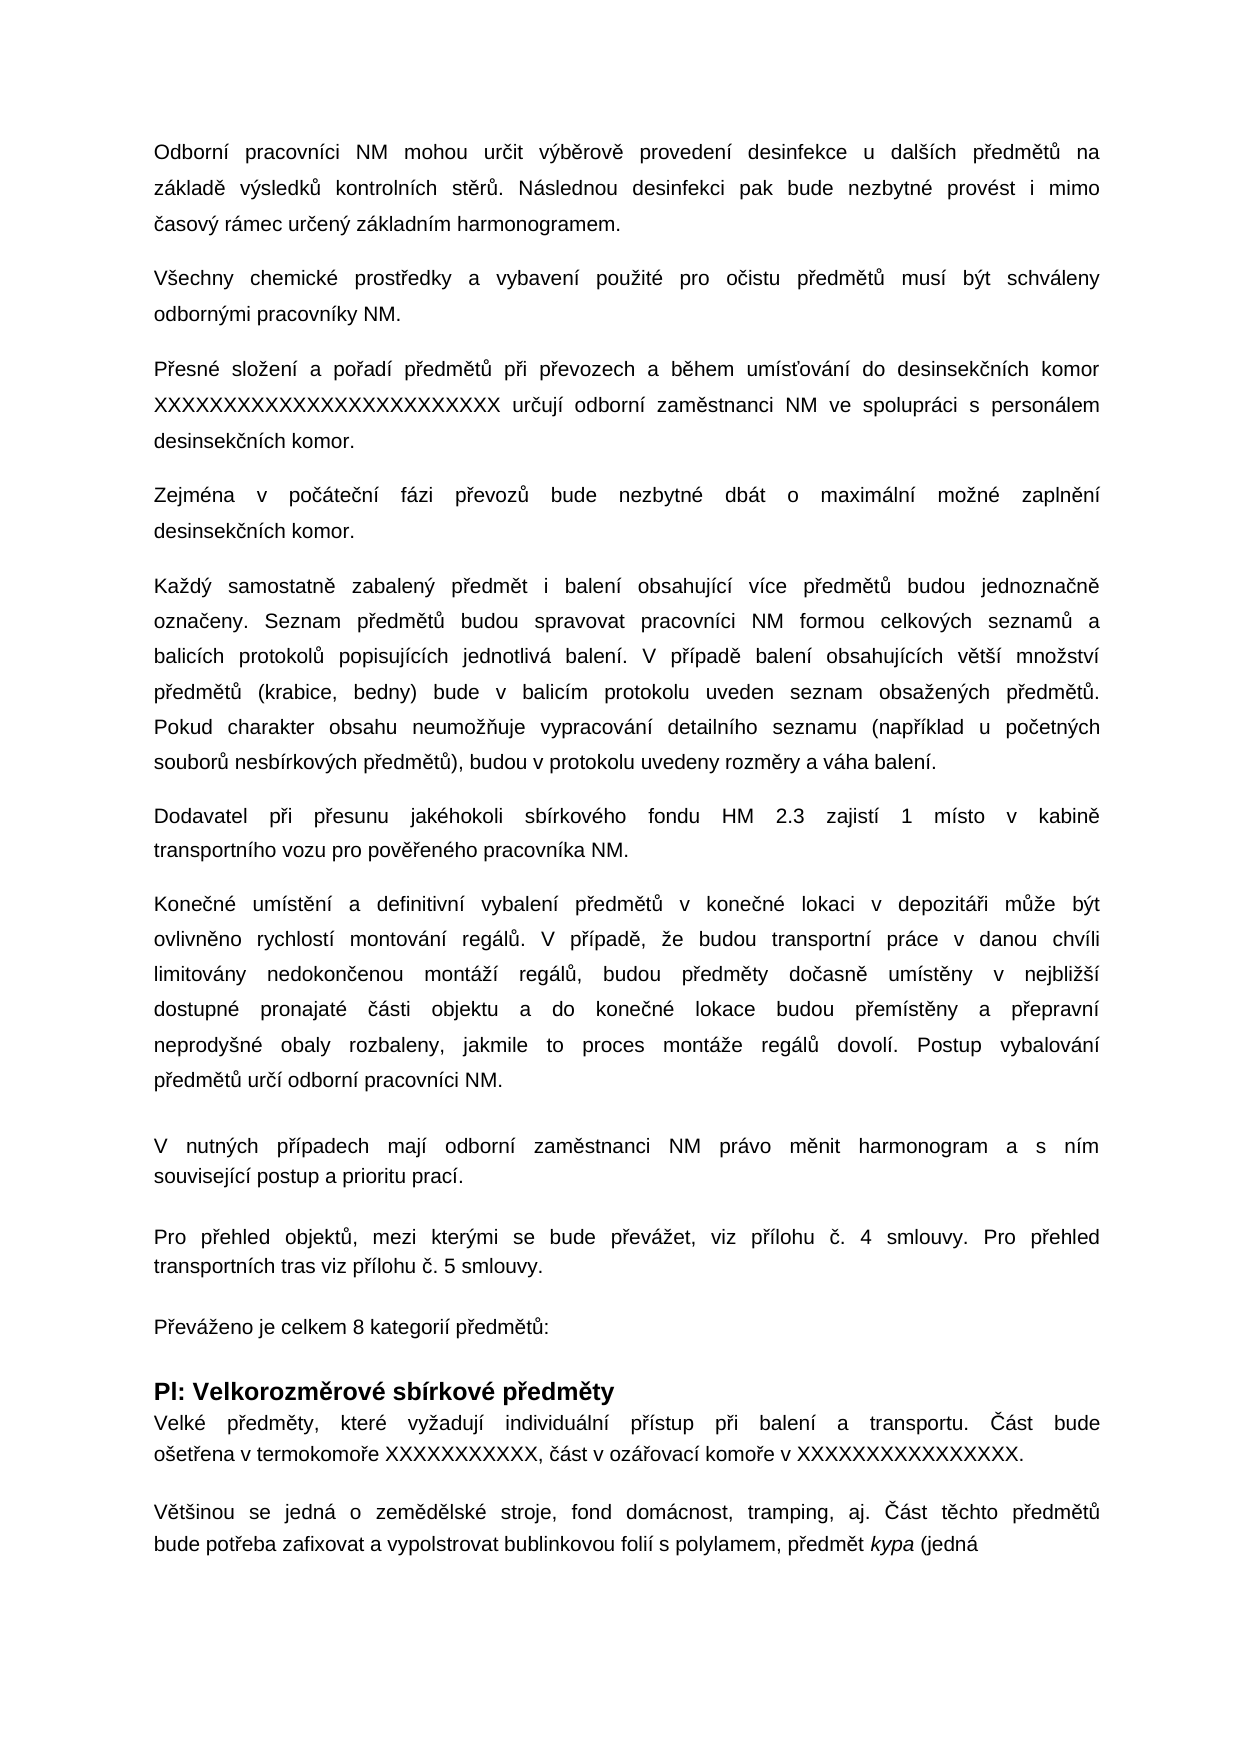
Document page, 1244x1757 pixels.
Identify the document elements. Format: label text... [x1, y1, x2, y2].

text Převáženo je celkem 8 kategorií předmětů: [154, 1315, 1101, 1339]
text Pl: Velkorozměrové sbírkové předměty [154, 1377, 1101, 1406]
text Přesné složení a pořadí předmětů při převozech a během umísťování do desinsekčních komor XXXXXXXXXXXXXXXXXXXXXXXXX určují odborní zaměstnanci NM ve spolupráci s personálem desinsekčních komor. [154, 357, 1101, 452]
text Konečné umístění a definitivní vybalení předmětů v konečné lokaci v depozitáři může být ovlivněno rychlostí montování regálů. V případě, že budou transportní práce v danou chvíli limitovány nedokončenou montáží regálů, budou předměty dočasně umístěny v nejbližší dostupné pronajaté části objektu a do konečné lokace budou přemístěny a přepravní neprodyšné obaly rozbaleny, jakmile to proces montáže regálů dovolí. Postup vybalování předmětů určí odborní pracovníci NM. [154, 892, 1101, 1092]
text Každý samostatně zabalený předmět i balení obsahující více předmětů budou jednoznačně označeny. Seznam předmětů budou spravovat pracovníci NM formou celkových seznamů a balicích protokolů popisujících jednotlivá balení. V případě balení obsahujících větší množství předmětů (krabice, bedny) bude v balicím protokolu uveden seznam obsažených předmětů. Pokud charakter obsahu neumožňuje vypracování detailního seznamu (například u početných souborů nesbírkových předmětů), budou v protokolu uvedeny rozměry a váha balení. [154, 574, 1101, 774]
text Odborní pracovníci NM mohou určit výběrově provedení desinfekce u dalších předmětů na základě výsledků kontrolních stěrů. Následnou desinfekci pak bude nezbytné provést i mimo časový rámec určený základním harmonogramem. [154, 139, 1101, 235]
text Pro přehled objektů, mezi kterými se bude převážet, viz přílohu č. 4 smlouvy. Pro přehled transportních tras viz přílohu č. 5 smlouvy. [154, 1225, 1101, 1278]
text Velké předměty, které vyžadují individuální přístup při balení a transportu. Část bude ošetřena v termokomoře XXXXXXXXXXX, část v ozářovací komoře v XXXXXXXXXXXXXXXX. [154, 1411, 1101, 1466]
text Dodavatel při přesunu jakéhokoli sbírkového fondu HM 2.3 zajistí 1 místo v kabině transportního vozu pro pověřeného pracovníka NM. [154, 804, 1101, 862]
text Většinou se jedná o zemědělské stroje, fond domácnost, tramping, aj. Část těchto předmětů bude potřeba zafixovat a vypolstrovat bublinkovou folií s polylamem, předmět kypa (jedná [154, 1499, 1101, 1556]
text Všechny chemické prostředky a vybavení použité pro očistu předmětů musí být schváleny odbornými pracovníky NM. [154, 266, 1101, 326]
text Zejména v počáteční fázi převozů bude nezbytné dbát o maximální možné zaplnění desinsekčních komor. [154, 483, 1101, 543]
text V nutných případech mají odborní zaměstnanci NM právo měnit harmonogram a s ním související postup a prioritu prací. [154, 1134, 1101, 1188]
